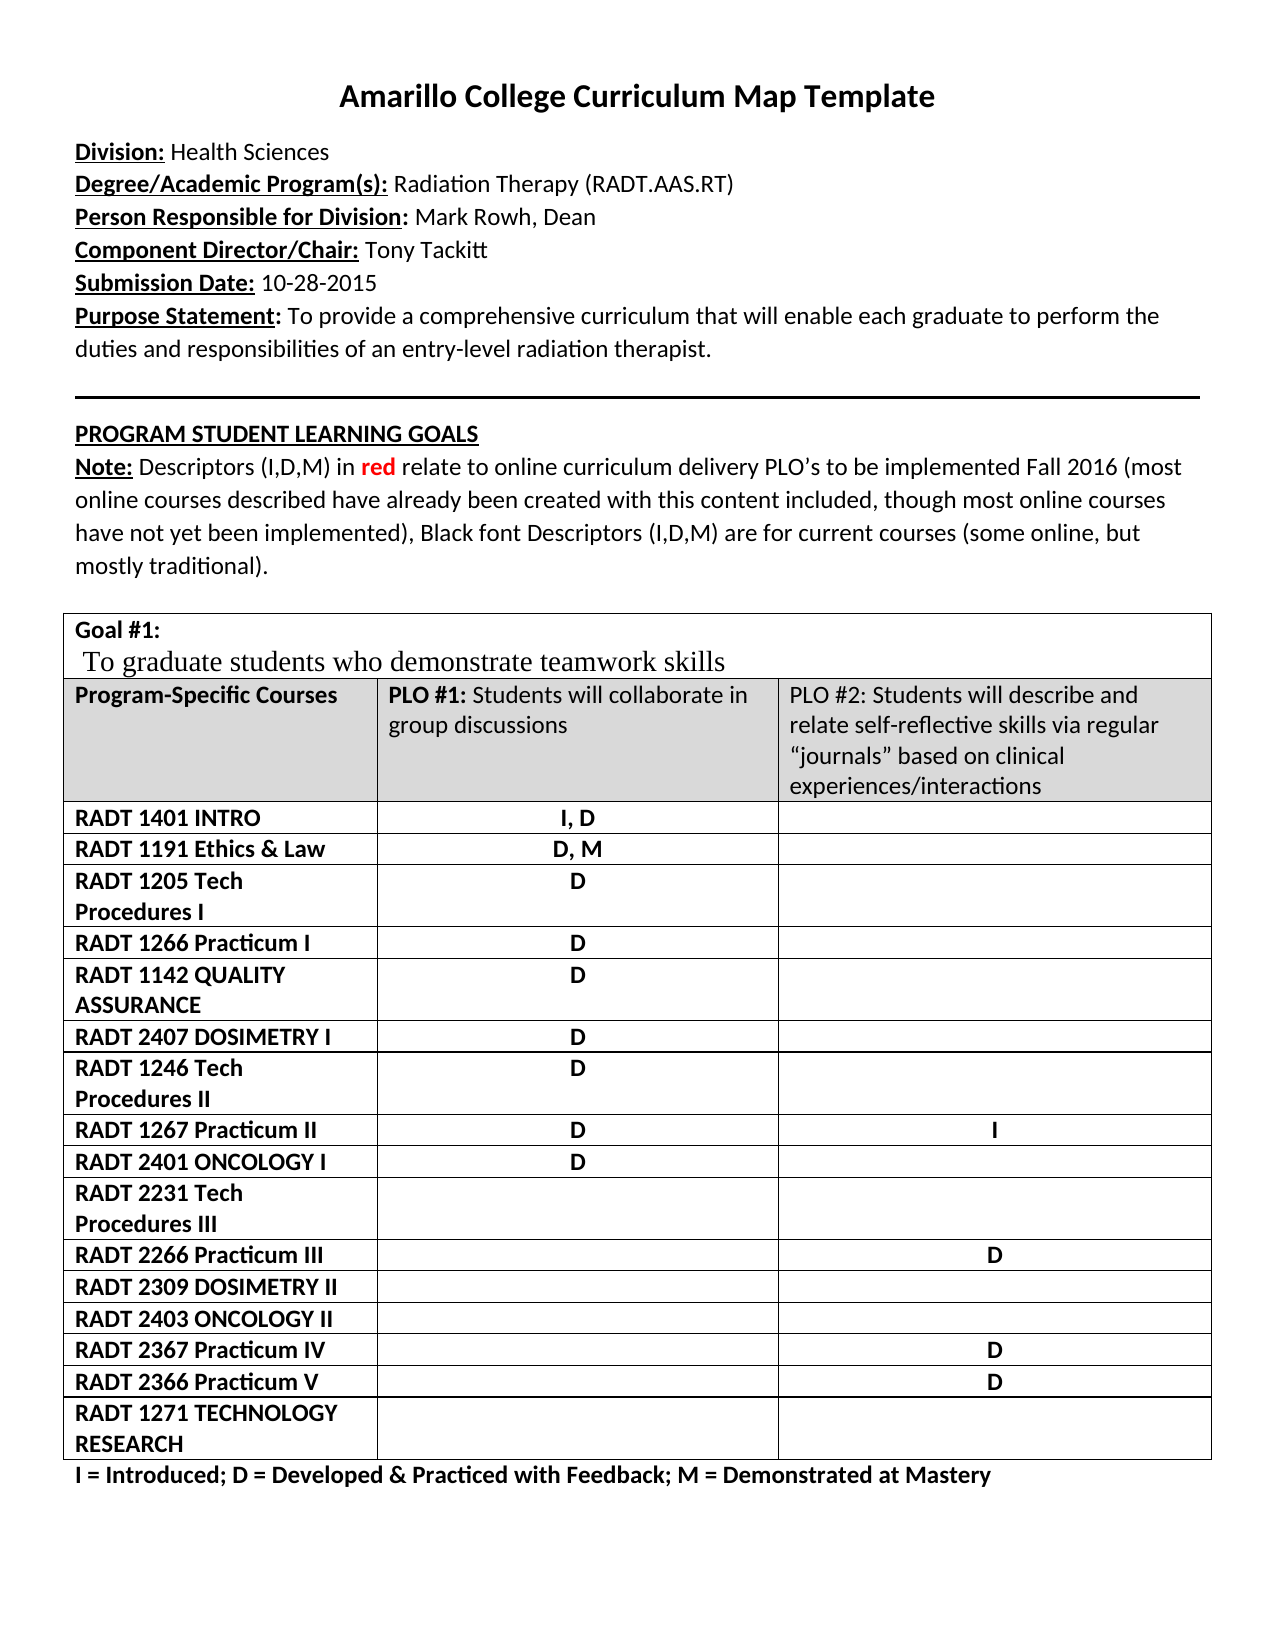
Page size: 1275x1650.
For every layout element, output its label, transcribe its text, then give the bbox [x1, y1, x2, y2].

table_cell D [378, 1053, 778, 1113]
table_cell [779, 1178, 1211, 1239]
table_cell [378, 1398, 778, 1458]
table_cell RADT 2407 DOSIMETRY I [64, 1021, 377, 1051]
table_cell [378, 1178, 778, 1239]
table_cell RADT 2401 ONCOLOGY I [64, 1146, 377, 1177]
table_cell [779, 959, 1211, 1020]
table_cell PLO #1: Students will collaborate in group discussions [378, 679, 778, 801]
table_cell [779, 834, 1211, 864]
table_cell I [779, 1115, 1211, 1145]
table_cell RADT 2266 Practicum III [64, 1240, 377, 1270]
table_cell RADT 1142 QUALITY ASSURANCE [64, 959, 377, 1020]
table_cell RADT 1205 Tech Procedures I [64, 865, 377, 926]
table_cell RADT 1266 Practicum I [64, 927, 377, 958]
table_cell PLO #2: Students will describe and relate self-reflective skills via regular “journals” based on clinical experiences/interactions [779, 679, 1211, 801]
table_cell [378, 1366, 778, 1396]
table_cell Program-Specific Courses [64, 679, 377, 801]
table_cell D [779, 1366, 1211, 1396]
text PROGRAM STUDENT LEARNING GOALS [75, 418, 1200, 449]
table_cell [378, 1271, 778, 1302]
table_header Goal #1: To graduate students who demonstrate teamwork skills [64, 614, 1211, 678]
table_cell [779, 1271, 1211, 1302]
table_cell RADT 2366 Practicum V [64, 1366, 377, 1396]
table_cell D [378, 927, 778, 958]
table_cell I, D [378, 802, 778, 832]
table_cell [779, 1021, 1211, 1051]
text Note: Descriptors (I,D,M) in red relate to online curriculum delivery PLO’s to be implemented Fall 2016 (most online courses described have already been created with this content included, though most online courses have not yet been implemented), Black font Descriptors (I,D,M) are for current courses (some online, but mostly traditional). [75, 451, 1200, 611]
text I = Introduced; D = Developed & Practiced with Feedback; M = Demonstrated at Mastery [75, 1460, 1200, 1490]
table_cell [779, 1053, 1211, 1113]
table_cell RADT 1271 TECHNOLOGY RESEARCH [64, 1398, 377, 1458]
table_cell D [779, 1240, 1211, 1270]
text Division: Health Sciences Degree/Academic Program(s): Radiation Therapy (RADT.AAS.RT) Person Responsible for Division: Mark Rowh, Dean [75, 136, 1200, 232]
table_cell [378, 1334, 778, 1365]
table_cell D, M [378, 834, 778, 864]
text Component Director/Chair: Tony Tackitt Submission Date: 10-28-2015 Purpose Statement: To provide a comprehensive curriculum that will enable each graduate to perform the duties and responsibilities of an entry-level radiation therapist. [75, 234, 1200, 364]
table_cell D [779, 1334, 1211, 1365]
table_cell [378, 1303, 778, 1333]
table_cell D [378, 865, 778, 926]
table_cell RADT 1246 Tech Procedures II [64, 1053, 377, 1113]
table_cell RADT 1191 Ethics & Law [64, 834, 377, 864]
table_cell RADT 1401 INTRO [64, 802, 377, 832]
table_cell [779, 1303, 1211, 1333]
table_cell [779, 802, 1211, 832]
table_cell D [378, 959, 778, 1020]
table_cell D [378, 1021, 778, 1051]
table_cell RADT 2403 ONCOLOGY II [64, 1303, 377, 1333]
table_cell [779, 865, 1211, 926]
table_cell RADT 2367 Practicum IV [64, 1334, 377, 1365]
table_cell RADT 2309 DOSIMETRY II [64, 1271, 377, 1302]
table_cell [779, 927, 1211, 958]
table_cell [779, 1146, 1211, 1177]
table_cell [378, 1240, 778, 1270]
table_cell D [378, 1146, 778, 1177]
table_cell [779, 1398, 1211, 1458]
table_cell D [378, 1115, 778, 1145]
text Amarillo College Curriculum Map Template [75, 75, 1200, 116]
table_cell RADT 1267 Practicum II [64, 1115, 377, 1145]
table_cell RADT 2231 Tech Procedures III [64, 1178, 377, 1239]
